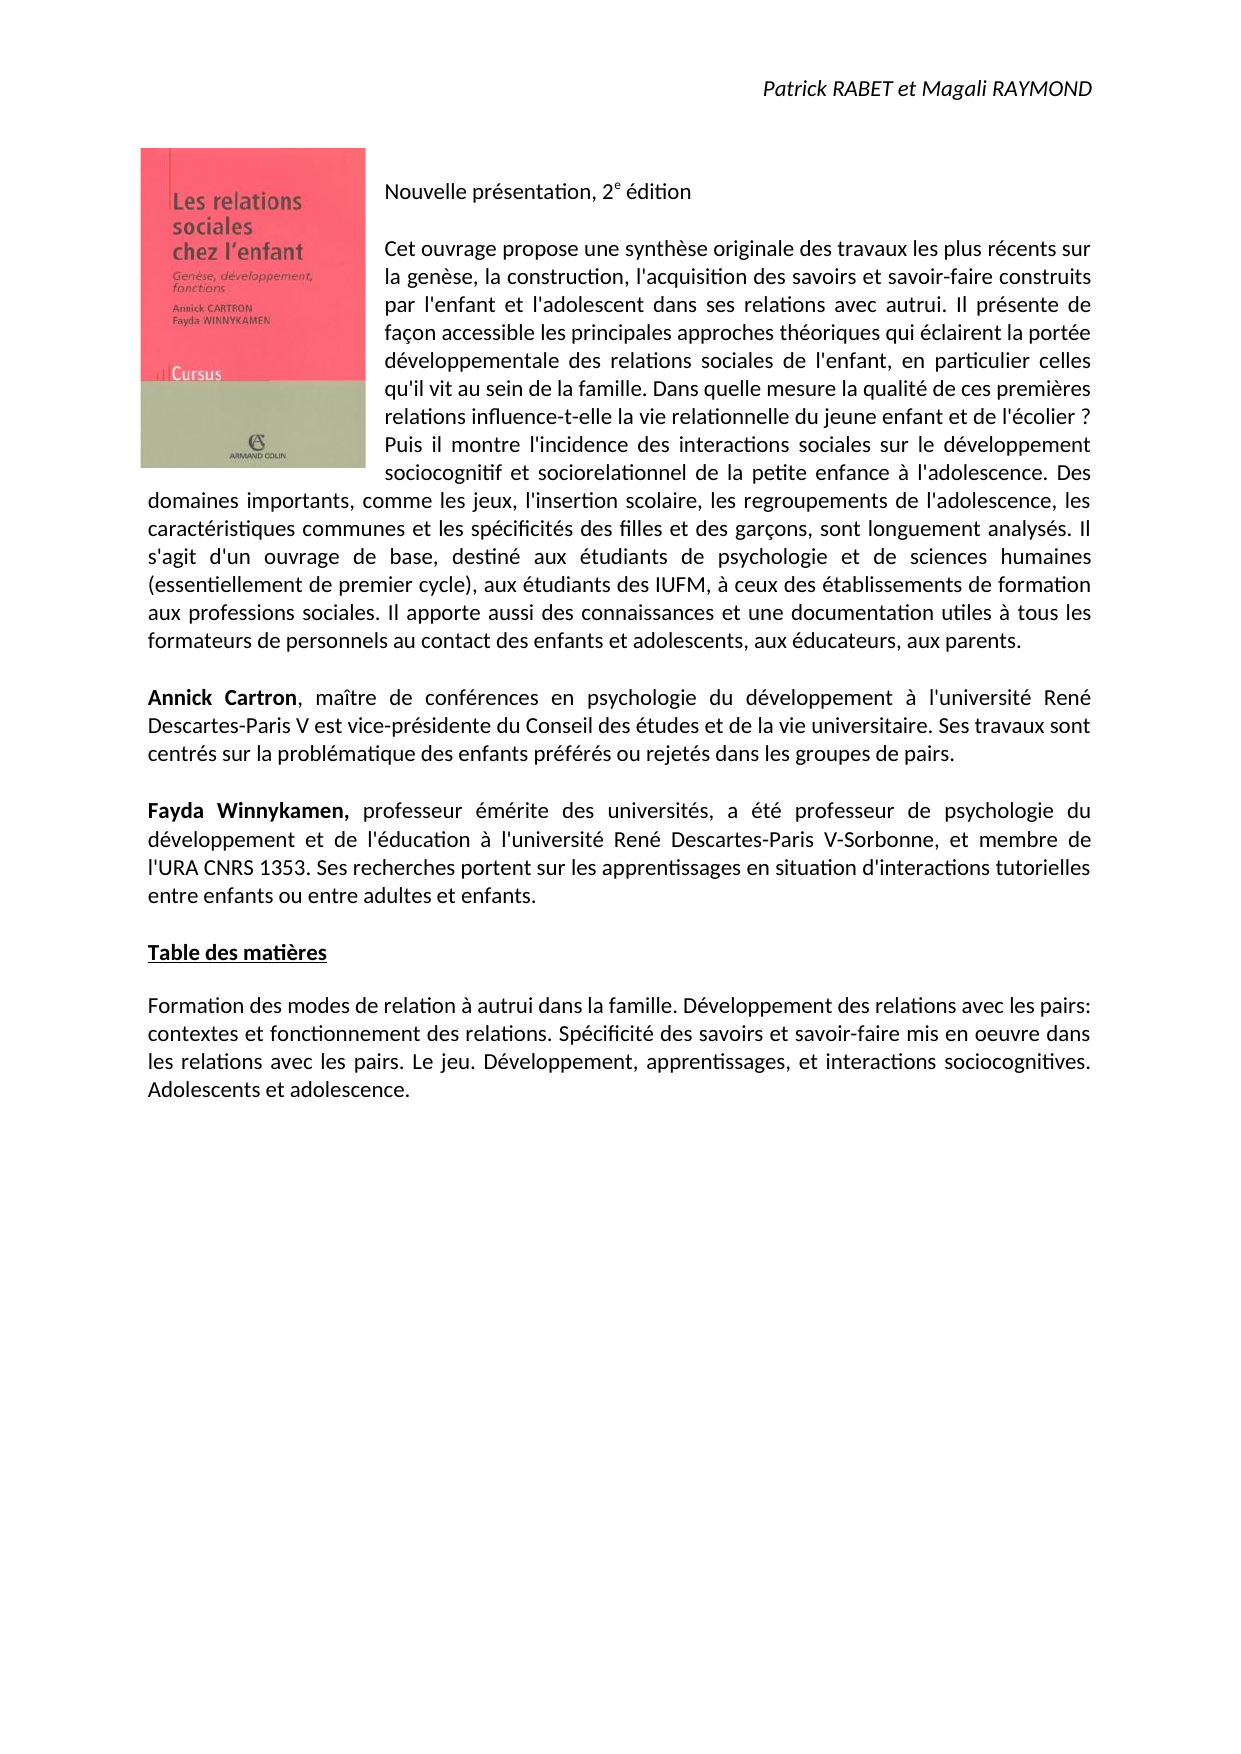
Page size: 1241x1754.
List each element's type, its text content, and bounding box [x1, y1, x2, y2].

text Fayda Winnykamen, professeur émérite des universités, a été professeur de psychologie du développement et de l'éducation à l'université René Descartes-Paris V-Sorbonne, et membre de l'URA CNRS 1353. Ses recherches portent sur les apprentissages en situation d'interactions tutorielles entre enfants ou entre adultes et enfants. [148, 797, 1093, 909]
picture [140, 148, 366, 468]
text Table des matières [148, 938, 1093, 966]
text Nouvelle présentation, 2e édition [366, 177, 1093, 205]
text Cet ouvrage propose une synthèse originale des travaux les plus récents sur la genèse, la construction, l'acquisition des savoirs et savoir-faire construits par l'enfant et l'adolescent dans ses relations avec autrui. Il présente de façon accessible les principales approches théoriques qui éclairent la portée développementale des relations sociales de l'enfant, en particulier celles qu'il vit au sein de la famille. Dans quelle mesure la qualité de ces premières relations influence-t-elle la vie relationnelle du jeune enfant et de l'écolier ? Puis il montre l'incidence des interactions sociales sur le développement sociocognitif et sociorelationnel de la petite enfance à l'adolescence. Des domaines importants, comme les jeux, l'insertion scolaire, les regroupements de l'adolescence, les caractéristiques communes et les spécificités des filles et des garçons, sont longuement analysés. Il s'agit d'un ouvrage de base, destiné aux étudiants de psychologie et de sciences humaines (essentiellement de premier cycle), aux étudiants des IUFM, à ceux des établissements de formation aux professions sociales. Il apporte aussi des connaissances et une documentation utiles à tous les formateurs de personnels au contact des enfants et adolescents, aux éducateurs, aux parents. [148, 234, 1093, 654]
text Formation des modes de relation à autrui dans la famille. Développement des relations avec les pairs: contextes et fonctionnement des relations. Spécificité des savoirs et savoir-faire mis en oeuvre dans les relations avec les pairs. Le jeu. Développement, apprentissages, et interactions sociocognitives. Adolescents et adolescence. [148, 991, 1093, 1103]
text Annick Cartron, maître de conférences en psychologie du développement à l'université René Descartes-Paris V est vice-présidente du Conseil des études et de la vie universitaire. Ses travaux sont centrés sur la problématique des enfants préférés ou rejetés dans les groupes de pairs. [148, 683, 1093, 767]
